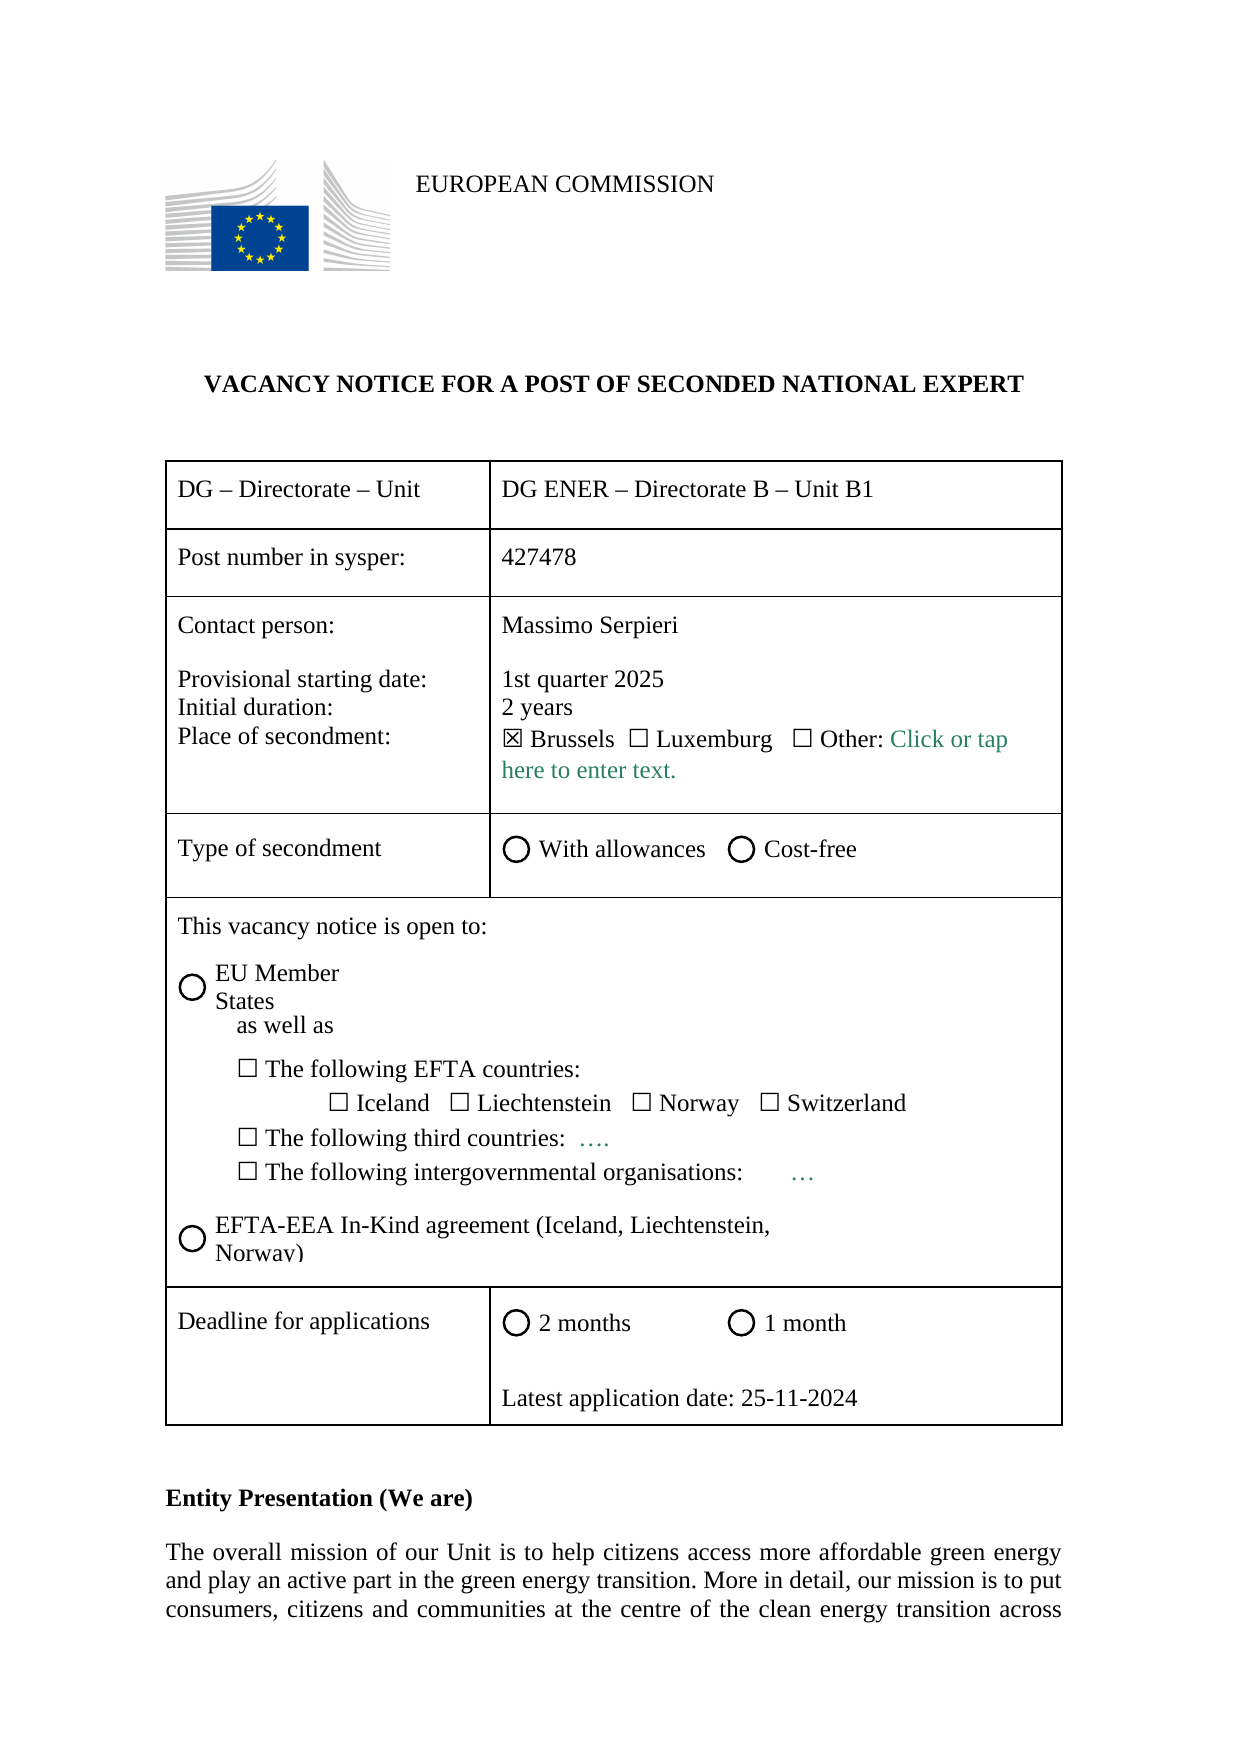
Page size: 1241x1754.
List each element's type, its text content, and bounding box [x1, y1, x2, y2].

picture [165, 160, 391, 271]
table_cell quarter years Brussels Luxemburg Other: [491, 597, 1061, 813]
table_cell Latest application date: [491, 1288, 1061, 1424]
text VACANCY NOTICE FOR A POST OF SECONDED NATIONAL EXPERT [165, 369, 1063, 398]
table_cell Post number in sysper: [167, 530, 489, 596]
table_cell Type of secondment [167, 814, 489, 897]
table_cell [491, 814, 1061, 897]
table_header DG – Directorate – Unit [167, 462, 489, 528]
table_cell This vacancy notice is open to: as well as The following EFTA countries: Iceland Liechtenstein Norway Switzerland The following third countries: The following intergovernmental organisations: [167, 898, 1061, 1286]
table_cell Deadline for applications [167, 1288, 489, 1424]
list Entity Presentation (We are) [165, 1483, 1063, 1512]
table_cell Contact person: Provisional starting date: Initial duration: Place of secondment: [167, 597, 489, 813]
